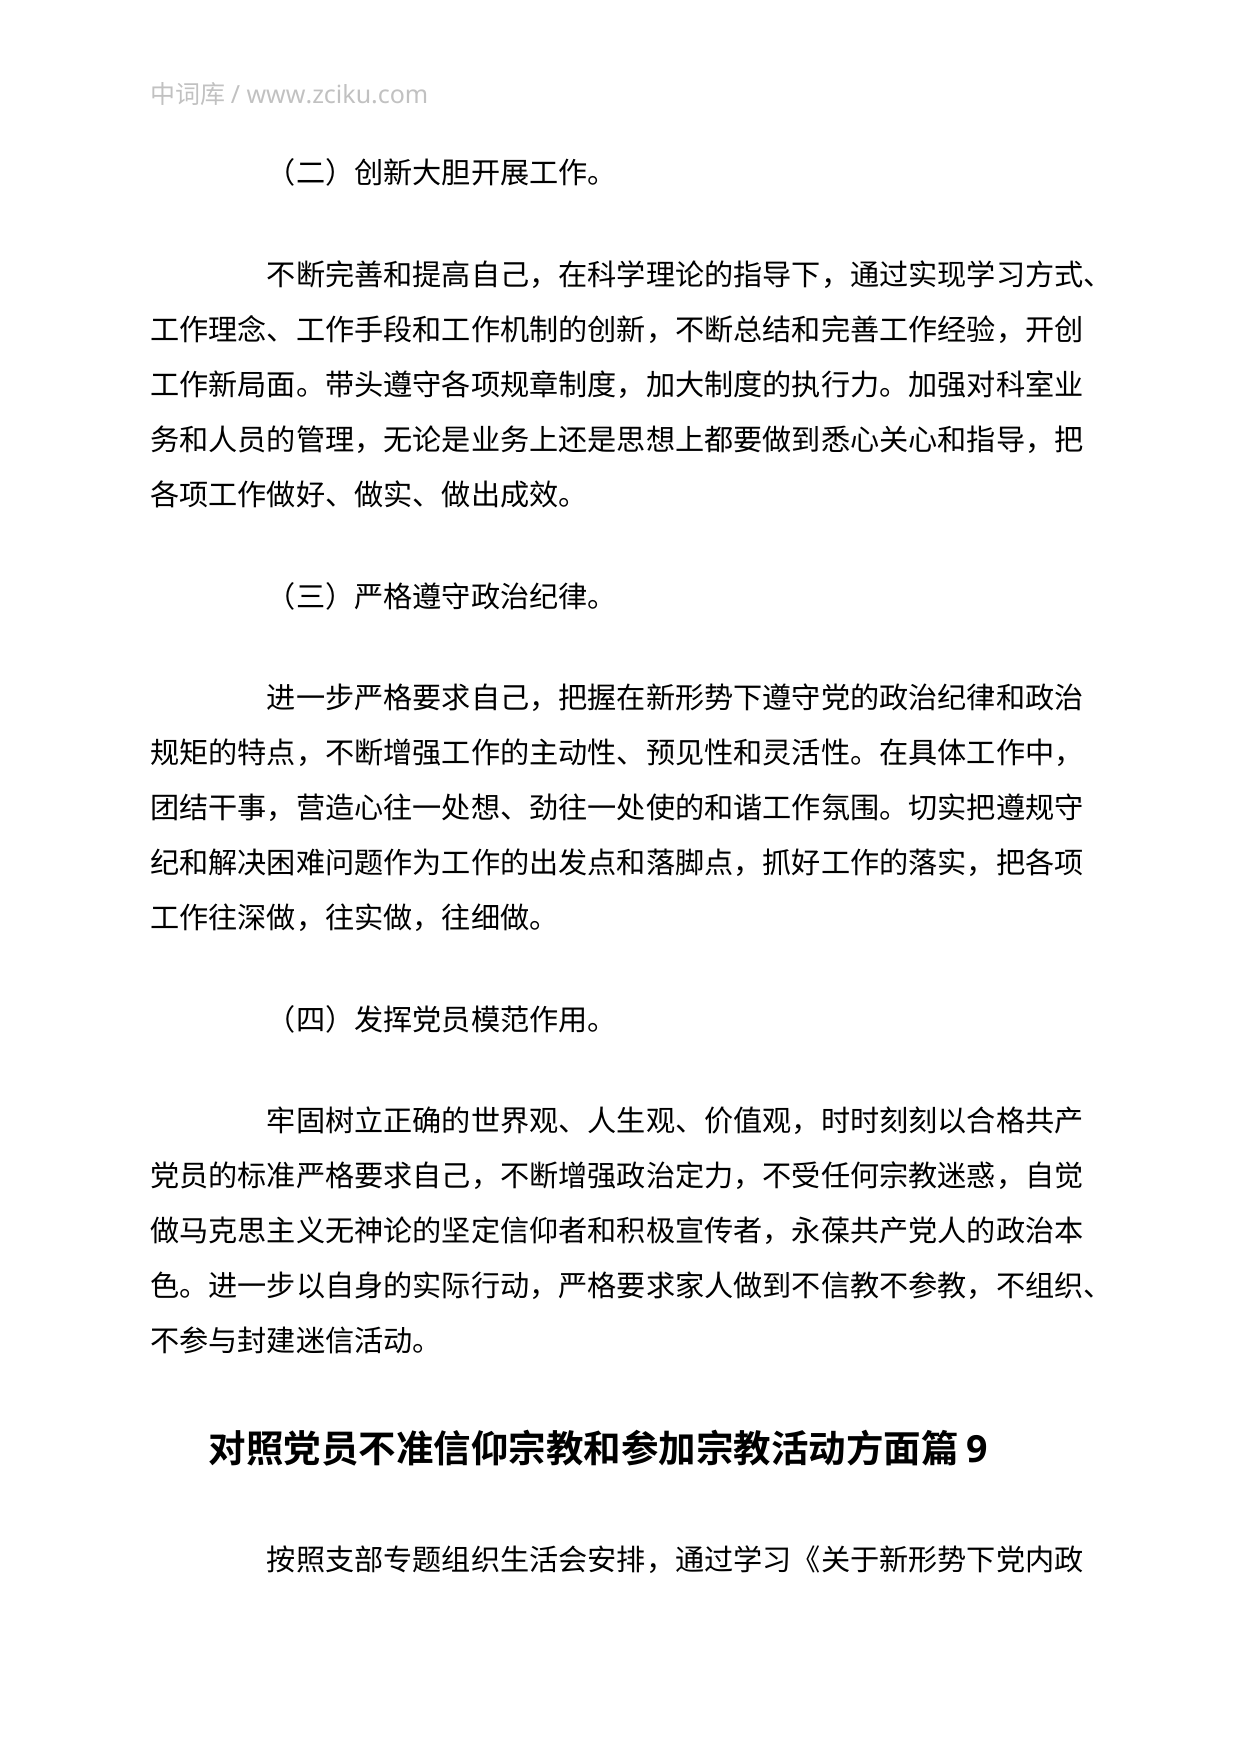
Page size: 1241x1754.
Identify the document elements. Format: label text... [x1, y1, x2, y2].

text （二）创新大胆开展工作。 [150, 150, 1090, 192]
text 对照党员不准信仰宗教和参加宗教活动方面篇9 [150, 1419, 1090, 1474]
text 进一步严格要求自己，把握在新形势下遵守党的政治纪律和政治规矩的特点，不断增强工作的主动性、预见性和灵活性。在具体工作中，团结干事，营造心往一处想、劲往一处使的和谐工作氛围。切实把遵规守纪和解决困难问题作为工作的出发点和落脚点，抓好工作的落实，把各项工作往深做，往实做，往细做。 [150, 675, 1090, 937]
text 不断完善和提高自己，在科学理论的指导下，通过实现学习方式、工作理念、工作手段和工作机制的创新，不断总结和完善工作经验，开创工作新局面。带头遵守各项规章制度，加大制度的执行力。加强对科室业务和人员的管理，无论是业务上还是思想上都要做到悉心关心和指导，把各项工作做好、做实、做出成效。 [150, 252, 1090, 514]
text 牢固树立正确的世界观、人生观、价值观，时时刻刻以合格共产党员的标准严格要求自己，不断增强政治定力，不受任何宗教迷惑，自觉做马克思主义无神论的坚定信仰者和积极宣传者，永葆共产党人的政治本色。进一步以自身的实际行动，严格要求家人做到不信教不参教，不组织、不参与封建迷信活动。 [150, 1098, 1090, 1360]
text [150, 1537, 1090, 1579]
text （四）发挥党员模范作用。 [150, 996, 1090, 1038]
text （三）严格遵守政治纪律。 [150, 573, 1090, 615]
